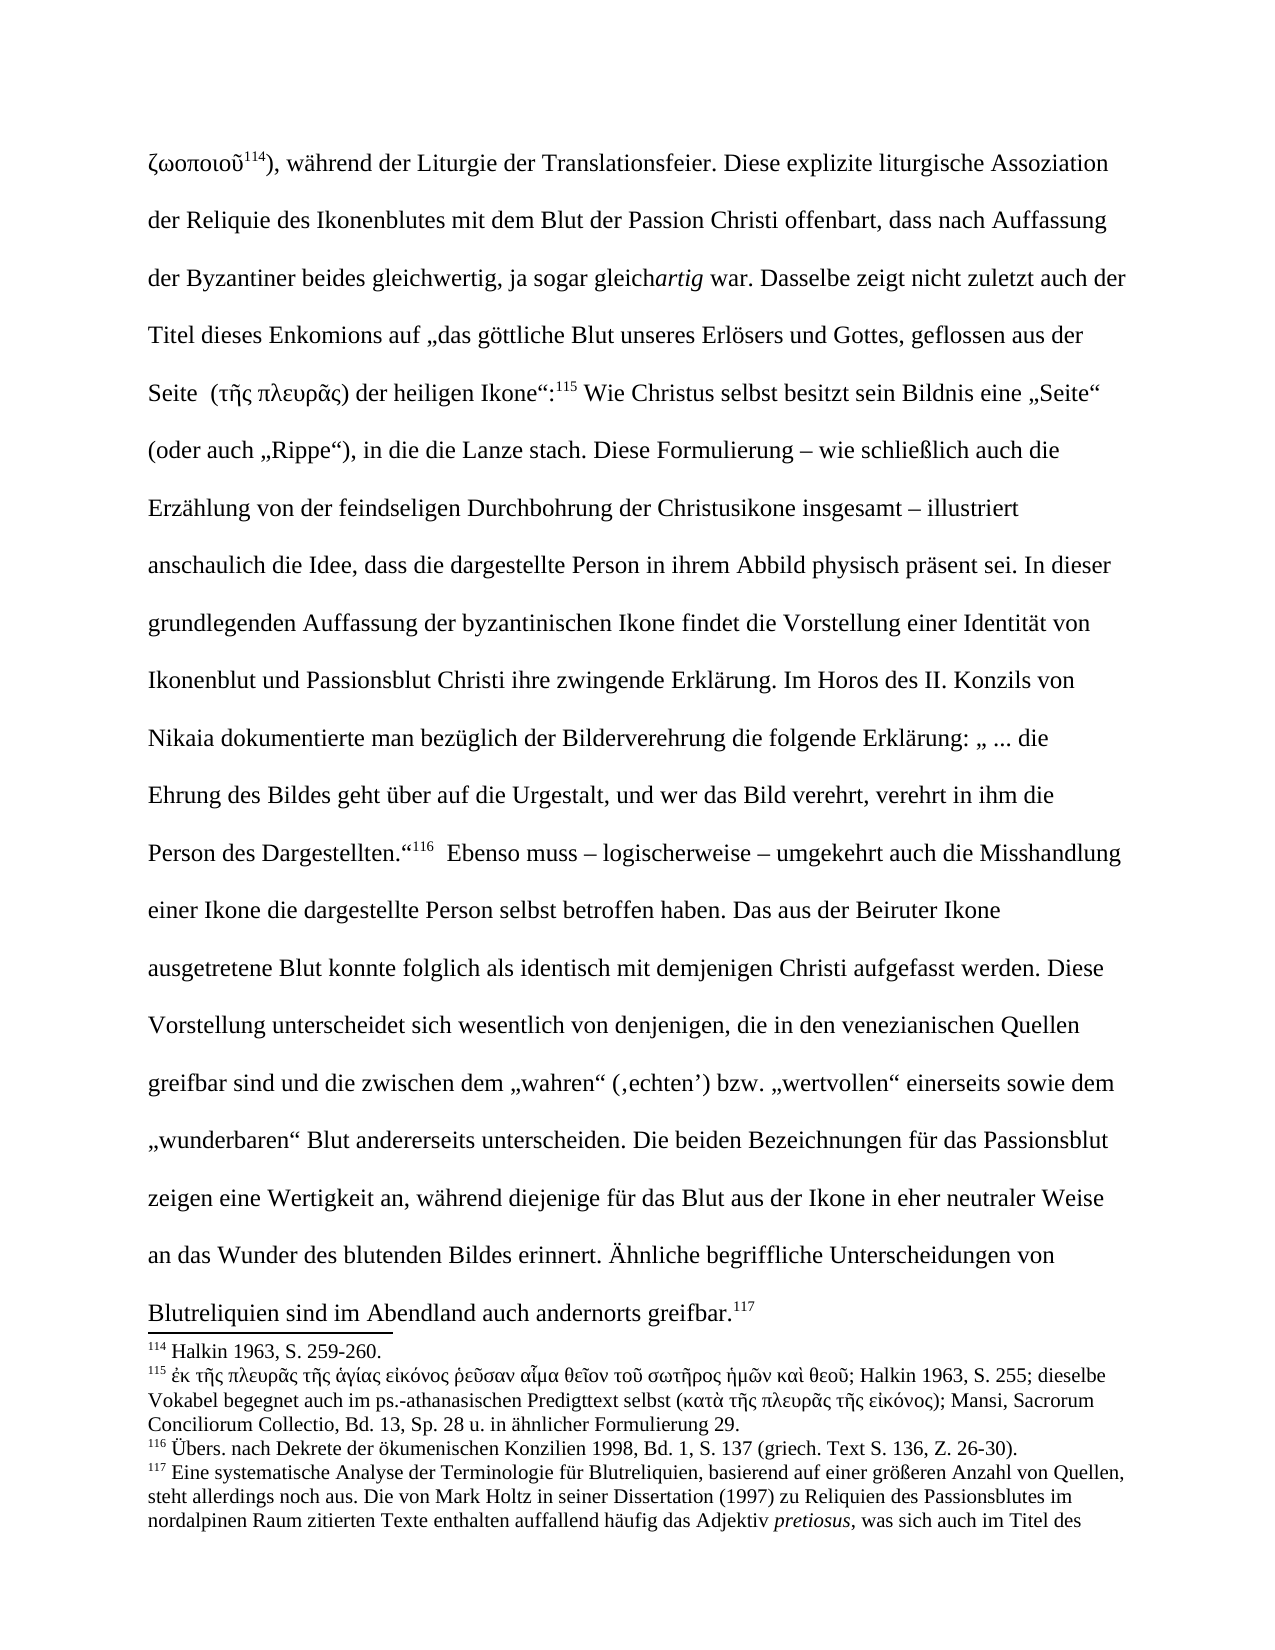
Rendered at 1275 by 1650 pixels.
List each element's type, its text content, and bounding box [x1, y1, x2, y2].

text Die überhaupt ersten Quellen, die sich explizit auf Reliquien des Blutes Christi in Konstantinopel beziehen, datieren erst aus dem fortgeschrittenen 10. Jahrhundert. Am 24. Januar 967 war nach dem Syrienfeldzug des Kaisers Nikephoros Phokas, zusammen mit dem Keramion aus Hierapolis, eine Reliquie des aus einer Ikone geflossenen „wertvollen und göttlichen Blutes“ nach Konstantinopel gebracht worden. Dies bezeugt ein anlässlich dieser Translationen verfasstes Enkomion des Nikephoros. Dass es sich, obwohl die Provenienz der Reliquie nicht spezifiziert wird, um Blut aus der berühmten Ikone von Beirut gehandelt haben wird, ist aufgrund des historischen Kontexts ihres Transfers wahrscheinlich. Die kaiserliche Festrede vermerkt interessanterweise den Gesang eines Hymnos zu Ehren des Blutes Christi, geflossen „aus der unbefleckten und lebenspendenden Seite“ (ἐκ τῆς ἀχράντου πλευρᾶς καὶ ζωοποιοῦ), während der Liturgie der Translationsfeier. Diese explizite liturgische Assoziation der Reliquie des Ikonenblutes mit dem Blut der Passion Christi offenbart, dass nach Auffassung der Byzantiner beides gleichwertig, ja sogar gleichartig war. Dasselbe zeigt nicht zuletzt auch der Titel dieses Enkomions auf „das göttliche Blut unseres Erlösers und Gottes, geflossen aus der Seite (τῆς πλευρᾶς) der heiligen Ikone“: Wie Christus selbst besitzt sein Bildnis eine „Seite“ (oder auch „Rippe“), in die die Lanze stach. Diese Formulierung – wie schließlich auch die Erzählung von der feindseligen Durchbohrung der Christusikone insgesamt – illustriert anschaulich die Idee, dass die dargestellte Person in ihrem Abbild physisch präsent sei. In dieser grundlegenden Auffassung der byzantinischen Ikone findet die Vorstellung einer Identität von Ikonenblut und Passionsblut Christi ihre zwingende Erklärung. Im Horos des II. Konzils von Nikaia dokumentierte man bezüglich der Bilderverehrung die folgende Erklärung: „ ... die Ehrung des Bildes geht über auf die Urgestalt, und wer das Bild verehrt, verehrt in ihm die Person des Dargestellten.“ Ebenso muss – logischerweise – umgekehrt auch die Misshandlung einer Ikone die dargestellte Person selbst betroffen haben. Das aus der Beiruter Ikone ausgetretene Blut konnte folglich als identisch mit demjenigen Christi aufgefasst werden. Diese Vorstellung unterscheidet sich wesentlich von denjenigen, die in den venezianischen Quellen greifbar sind und die zwischen dem „wahren“ (‚echten’) bzw. „wertvollen“ einerseits sowie dem „wunderbaren“ Blut andererseits unterscheiden. Die beiden Bezeichnungen für das Passionsblut zeigen eine Wertigkeit an, während diejenige für das Blut aus der Ikone in eher neutraler Weise an das Wunder des blutenden Bildes erinnert. Ähnliche begriffliche Unterscheidungen von Blutreliquien sind im Abendland auch andernorts greifbar. [148, 148, 1127, 1326]
